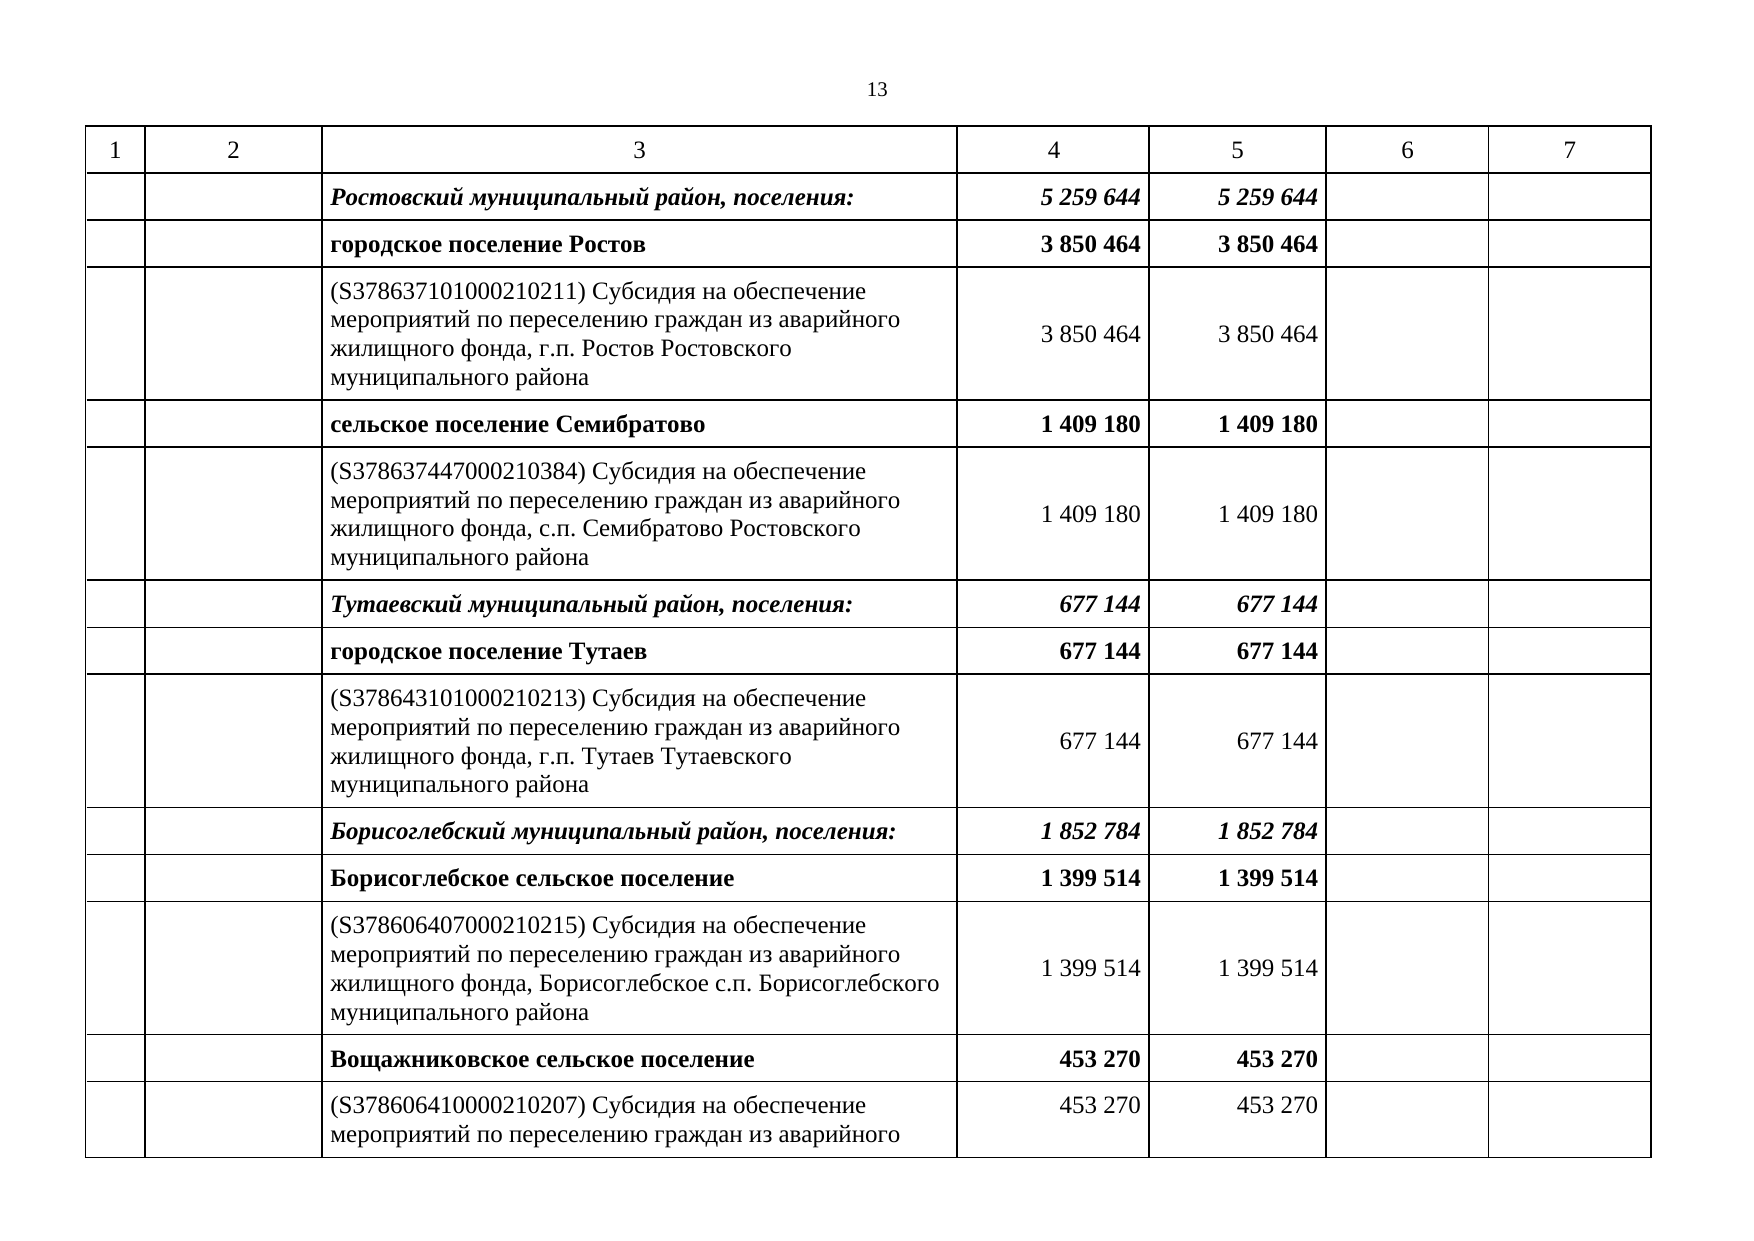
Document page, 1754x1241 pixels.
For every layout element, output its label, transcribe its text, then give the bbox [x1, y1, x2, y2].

table_cell 677 144 [1150, 675, 1325, 807]
table_cell (S378606407000210215) Субсидия на обеспечение мероприятий по переселению граждан из аварийного жилищного фонда, Борисоглебское с.п. Борисоглебского муниципального района [323, 902, 956, 1034]
table_cell [86, 808, 144, 853]
table_cell 1 409 180 [958, 448, 1148, 579]
table_cell 1 409 180 [958, 401, 1148, 446]
table_cell [86, 1035, 144, 1081]
table_cell [86, 447, 144, 579]
table_cell [1327, 1082, 1488, 1156]
table_cell [1327, 221, 1488, 266]
table_cell [1489, 401, 1650, 446]
table_cell 453 270 [958, 1082, 1148, 1156]
table_cell [146, 401, 321, 446]
table_cell [1489, 808, 1650, 853]
table_cell [1489, 675, 1650, 807]
table_cell Борисоглебское сельское поселение [323, 855, 956, 901]
table_cell [86, 580, 144, 626]
table_cell 677 144 [1150, 628, 1325, 673]
table_cell [1327, 174, 1488, 219]
table_header [146, 127, 321, 172]
table_cell [1327, 628, 1488, 673]
table_cell 1 399 514 [1150, 855, 1325, 901]
table_cell Борисоглебский муниципальный район, поселения: [323, 808, 956, 853]
table_cell 3 850 464 [958, 268, 1148, 399]
table_cell 453 270 [1150, 1082, 1325, 1156]
table_cell 1 399 514 [958, 902, 1148, 1034]
table_cell [146, 221, 321, 266]
table_cell городское поселение Ростов [323, 221, 956, 266]
table_cell [1327, 448, 1488, 579]
table_cell [146, 581, 321, 626]
table_cell [146, 268, 321, 399]
table_cell (S378637447000210384) Субсидия на обеспечение мероприятий по переселению граждан из аварийного жилищного фонда, с.п. Семибратово Ростовского муниципального района [323, 448, 956, 579]
table_cell 3 850 464 [1150, 268, 1325, 399]
table_cell 1 852 784 [958, 808, 1148, 853]
table_cell [86, 628, 144, 673]
table_cell [1327, 808, 1488, 853]
table_cell [146, 902, 321, 1034]
table_cell [86, 1082, 144, 1156]
table_cell [1489, 448, 1650, 579]
table_cell 1 409 180 [1150, 448, 1325, 579]
table_cell [1327, 902, 1488, 1034]
table_cell (S378643101000210213) Субсидия на обеспечение мероприятий по переселению граждан из аварийного жилищного фонда, г.п. Тутаев Тутаевского муниципального района [323, 675, 956, 807]
table_cell [146, 808, 321, 853]
table_cell [146, 628, 321, 673]
table_cell [1327, 675, 1488, 807]
table_cell сельское поселение Семибратово [323, 401, 956, 446]
table_header [1489, 127, 1650, 172]
table_cell [1489, 628, 1650, 673]
table_cell 3 850 464 [958, 221, 1148, 266]
table_cell 453 270 [1150, 1035, 1325, 1081]
table_cell [1489, 221, 1650, 266]
table_cell [1489, 268, 1650, 399]
table_cell [86, 902, 144, 1034]
table_cell [1327, 855, 1488, 901]
table_cell [1327, 401, 1488, 446]
table_cell [1489, 1082, 1650, 1156]
table_cell [1327, 268, 1488, 399]
table_cell 1 852 784 [1150, 808, 1325, 853]
table_cell 677 144 [1150, 581, 1325, 626]
table_cell [146, 448, 321, 579]
table_cell [1327, 1035, 1488, 1081]
table_header [1327, 127, 1488, 172]
table_header [86, 127, 144, 172]
table_cell [1489, 581, 1650, 626]
table_cell [1327, 581, 1488, 626]
table_cell [146, 174, 321, 219]
table_cell [146, 855, 321, 901]
table_cell [86, 267, 144, 399]
table_cell 677 144 [958, 675, 1148, 807]
table_cell 677 144 [958, 581, 1148, 626]
table_cell 3 850 464 [1150, 221, 1325, 266]
table_cell 1 409 180 [1150, 401, 1325, 446]
table_cell Вощажниковское сельское поселение [323, 1035, 956, 1081]
table_cell [86, 173, 144, 219]
table_cell Тутаевский муниципальный район, поселения: [323, 581, 956, 626]
table_cell [86, 855, 144, 901]
table_cell 677 144 [958, 628, 1148, 673]
table_cell [1489, 902, 1650, 1034]
table_cell [146, 1035, 321, 1081]
table_cell 1 399 514 [958, 855, 1148, 901]
table_cell [146, 1082, 321, 1156]
table_cell 1 399 514 [1150, 902, 1325, 1034]
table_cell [323, 1082, 956, 1156]
table_cell [86, 400, 144, 446]
table_cell [1489, 1035, 1650, 1081]
table_cell [86, 674, 144, 807]
table_header [958, 127, 1148, 172]
table_cell [86, 220, 144, 266]
table_cell городское поселение Тутаев [323, 628, 956, 673]
table_cell [1489, 174, 1650, 219]
table_cell 5 259 644 [1150, 174, 1325, 219]
table_cell [146, 675, 321, 807]
table_cell [1489, 855, 1650, 901]
table_header [1150, 127, 1325, 172]
table_header [323, 127, 956, 172]
table_cell 453 270 [958, 1035, 1148, 1081]
table_cell (S378637101000210211) Субсидия на обеспечение мероприятий по переселению граждан из аварийного жилищного фонда, г.п. Ростов Ростовского муниципального района [323, 268, 956, 399]
table_cell Ростовский муниципальный район, поселения: [323, 174, 956, 219]
table_cell 5 259 644 [958, 174, 1148, 219]
